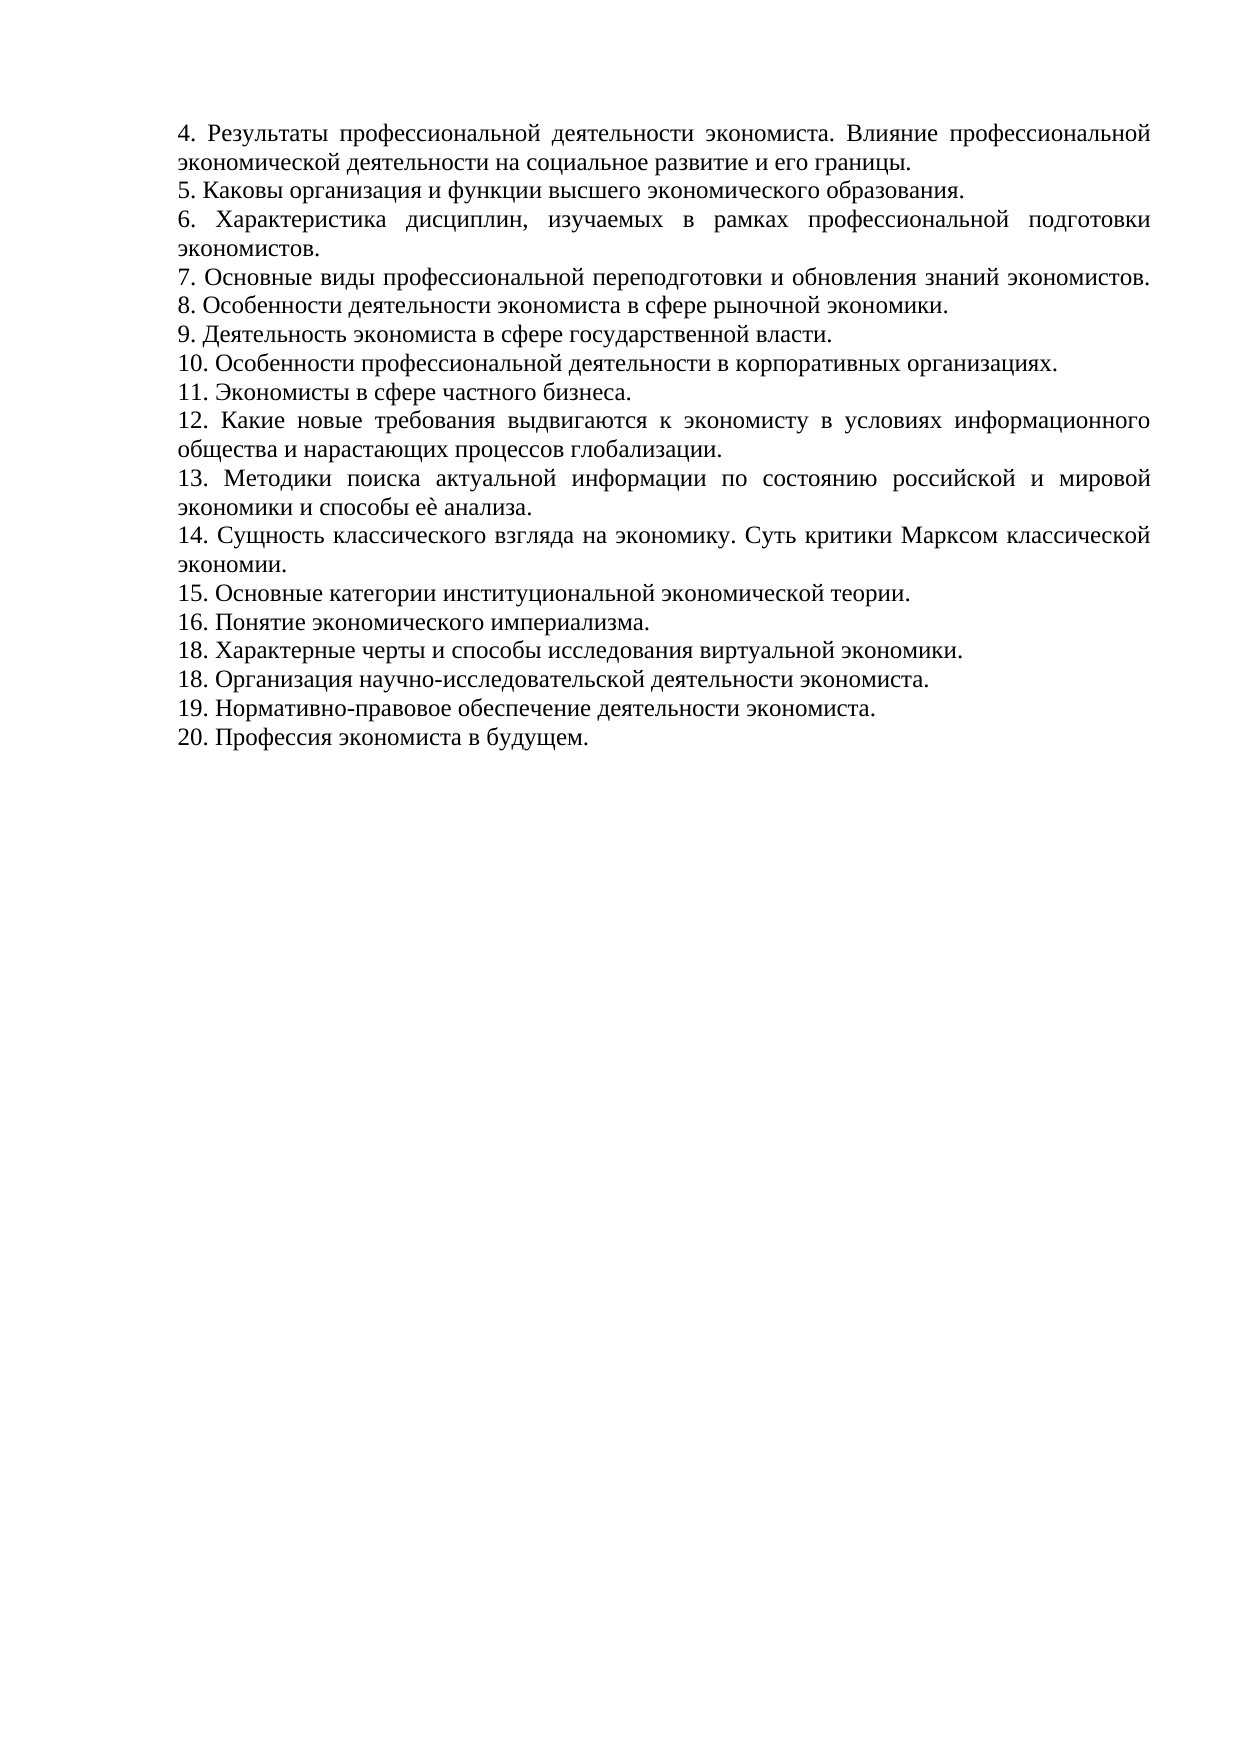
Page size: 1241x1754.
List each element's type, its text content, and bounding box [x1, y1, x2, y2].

text 13. Методики поиска актуальной информации по состоянию российской и мировой экономики и способы еѐ анализа. [177, 463, 1152, 521]
text 9. Деятельность экономиста в сфере государственной власти. [177, 319, 1152, 348]
text 4. Результаты профессиональной деятельности экономиста. Влияние профессиональной экономической деятельности на социальное развитие и его границы. [177, 118, 1152, 176]
text 14. Сущность классического взгляда на экономику. Суть критики Марксом классической экономии. [177, 521, 1152, 578]
text 15. Основные категории институциональной экономической теории. [177, 578, 1152, 607]
text 18. Организация научно-исследовательской деятельности экономиста. [177, 664, 1152, 693]
text 11. Экономисты в сфере частного бизнеса. [177, 377, 1152, 406]
text 7. Основные виды профессиональной переподготовки и обновления знаний экономистов. 8. Особенности деятельности экономиста в сфере рыночной экономики. [177, 262, 1152, 319]
text 6. Характеристика дисциплин, изучаемых в рамках профессиональной подготовки экономистов. [177, 204, 1152, 262]
text 5. Каковы организация и функции высшего экономического образования. [177, 176, 1152, 204]
text 12. Какие новые требования выдвигаются к экономисту в условиях информационного общества и нарастающих процессов глобализации. [177, 406, 1152, 463]
text 19. Нормативно-правовое обеспечение деятельности экономиста. [177, 693, 1152, 722]
text 16. Понятие экономического империализма. [177, 607, 1152, 636]
text 10. Особенности профессиональной деятельности в корпоративных организациях. [177, 348, 1152, 377]
text 18. Характерные черты и способы исследования виртуальной экономики. [177, 636, 1152, 664]
text 20. Профессия экономиста в будущем. [177, 722, 1152, 751]
